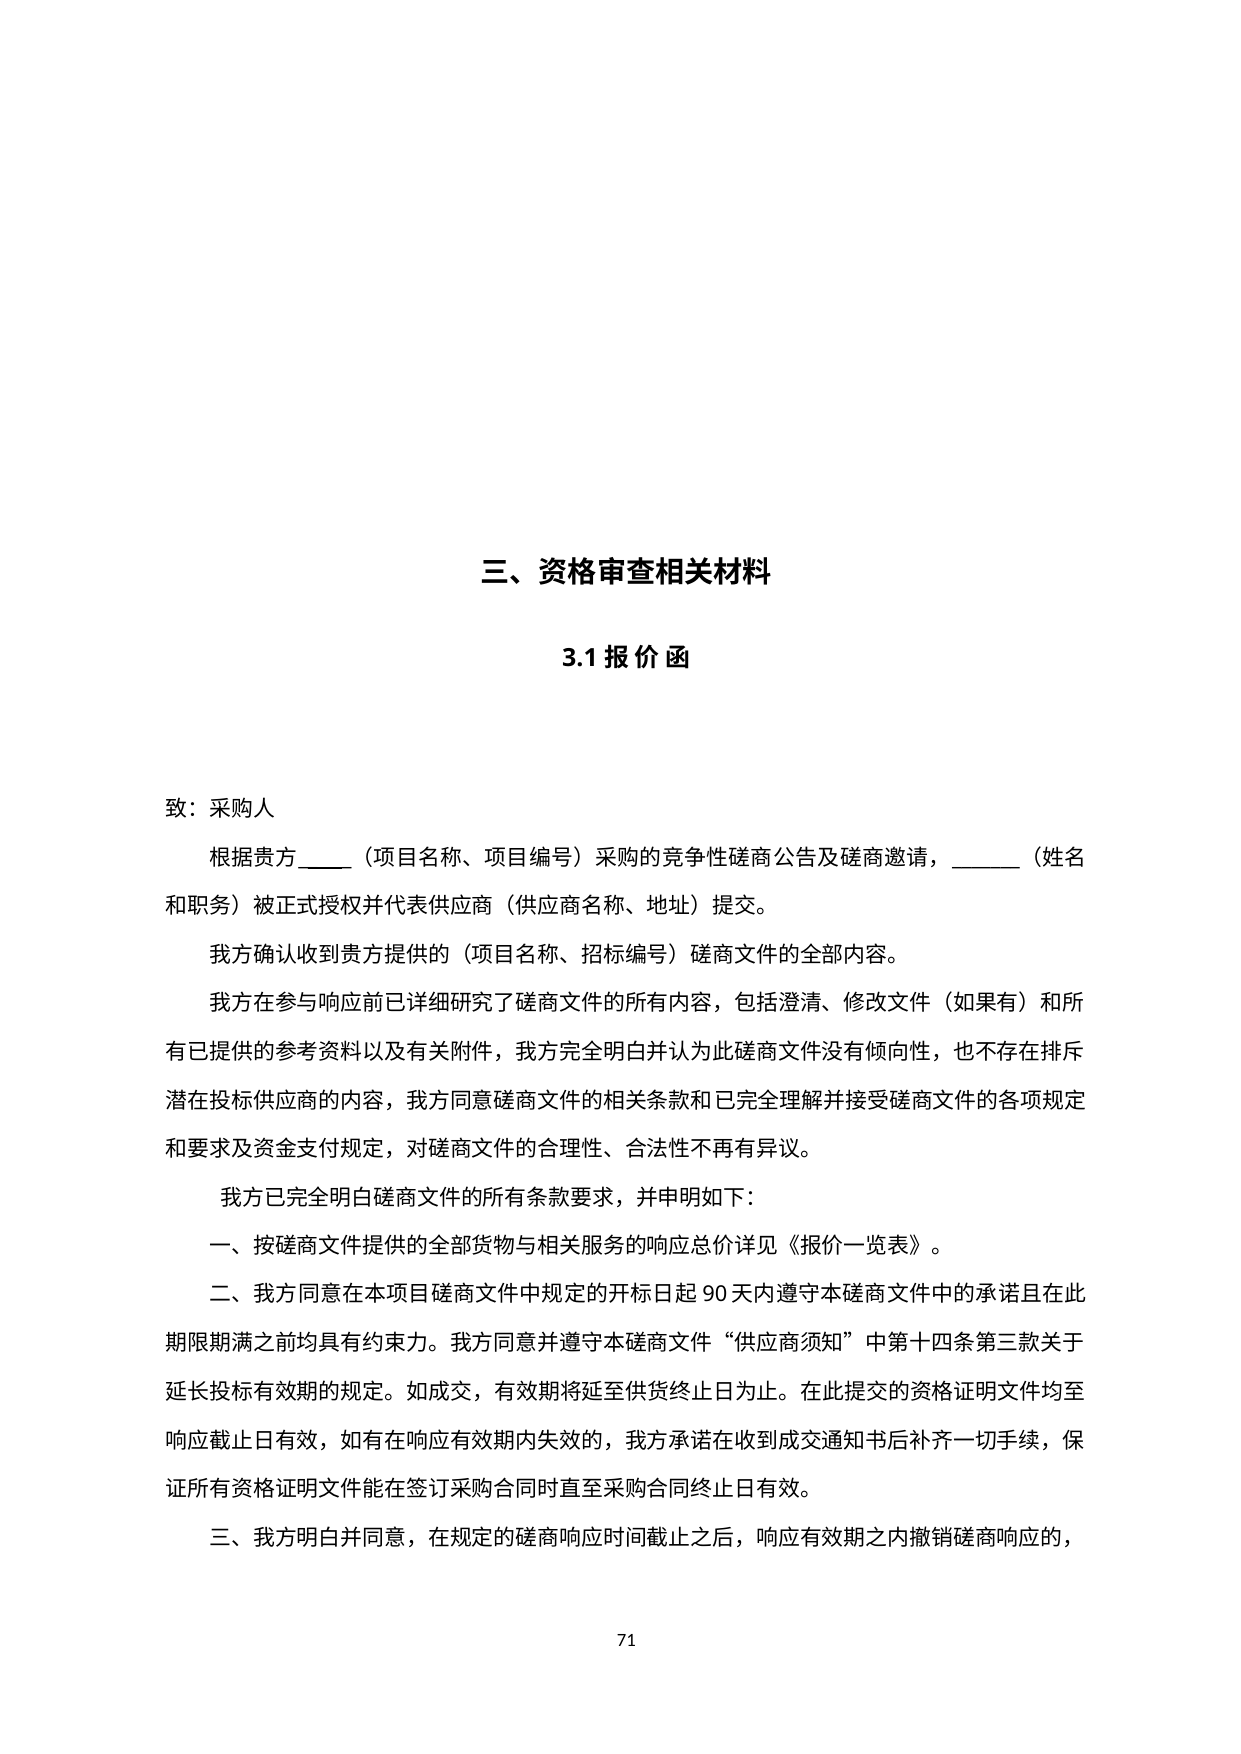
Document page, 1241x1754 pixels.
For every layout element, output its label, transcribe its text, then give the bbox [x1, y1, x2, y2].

text 我方在参与响应前已详细研究了磋商文件的所有内容，包括澄清、修改文件（如果有）和所有已提供的参考资料以及有关附件，我方完全明白并认为此磋商文件没有倾向性，也不存在排斥潜在投标供应商的内容，我方同意磋商文件的相关条款和已完全理解并接受磋商文件的各项规定和要求及资金支付规定，对磋商文件的合理性、合法性不再有异议。 [165, 985, 1087, 1163]
text 三、资格审查相关材料 [165, 537, 1087, 602]
text 致：采购人 [165, 791, 1087, 823]
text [165, 1519, 1087, 1552]
text 二、我方同意在本项目磋商文件中规定的开标日起90天内遵守本磋商文件中的承诺且在此期限期满之前均具有约束力。我方同意并遵守本磋商文件“供应商须知”中第十四条第三款关于延长投标有效期的规定。如成交，有效期将延至供货终止日为止。在此提交的资格证明文件均至响应截止日有效，如有在响应有效期内失效的，我方承诺在收到成交通知书后补齐一切手续，保证所有资格证明文件能在签订采购合同时直至采购合同终止日有效。 [165, 1276, 1087, 1503]
text 根据贵方__ _（项目名称、项目编号）采购的竞争性磋商公告及磋商邀请，_______（姓名和职务）被正式授权并代表供应商（供应商名称、地址）提交。 [165, 839, 1087, 921]
text 一、按磋商文件提供的全部货物与相关服务的响应总价详见《报价一览表》。 [165, 1228, 1087, 1260]
text 3.1 报 价 函 [165, 623, 1087, 688]
text 我方已完全明白磋商文件的所有条款要求，并申明如下： [165, 1179, 1087, 1212]
text 我方确认收到贵方提供的（项目名称、招标编号）磋商文件的全部内容。 [165, 936, 1087, 969]
